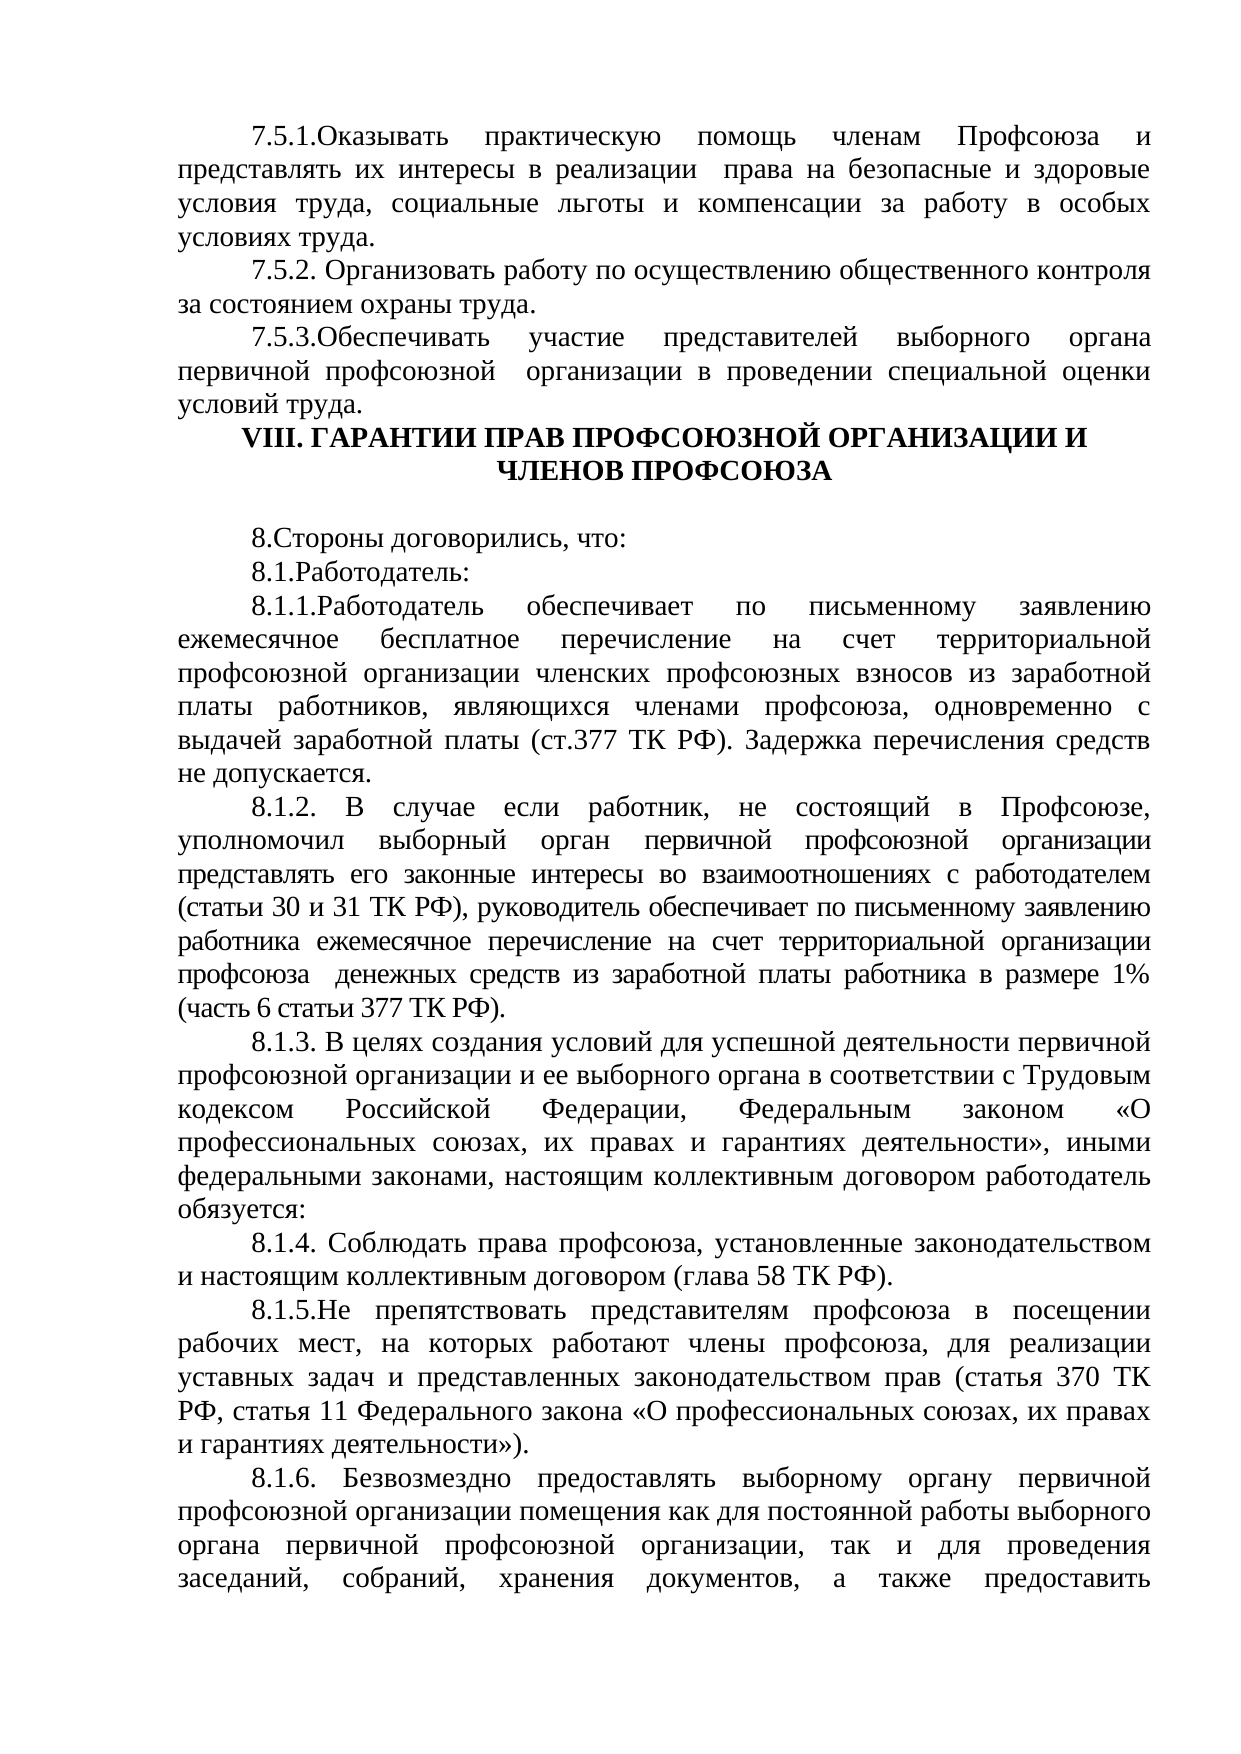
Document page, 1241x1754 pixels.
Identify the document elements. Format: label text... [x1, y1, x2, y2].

text 7.5.2. Организовать работу по осуществлению общественного контроля за состоянием охраны труда. [177, 252, 1152, 319]
text 8.1.1.Работодатель обеспечивает по письменному заявлению ежемесячное бесплатное перечисление на счет территориальной профсоюзной организации членских профсоюзных взносов из заработной платы работников, являющихся членами профсоюза, одновременно с выдачей заработной платы (ст.377 ТК РФ). Задержка перечисления средств не допускается. [177, 588, 1152, 789]
text 8.1.Работодатель: [177, 554, 1152, 588]
text 8.Стороны договорились, что: [177, 521, 1152, 554]
text 8.1.3. В целях создания условий для успешной деятельности первичной профсоюзной организации и ее выборного органа в соответствии с Трудовым кодексом Российской Федерации, Федеральным законом «О профессиональных союзах, их правах и гарантиях деятельности», иными федеральными законами, настоящим коллективным договором работодатель обязуется: [177, 1024, 1152, 1225]
text 8.1.2. В случае если работник, не состоящий в Профсоюзе, уполномочил выборный орган первичной профсоюзной организации представлять его законные интересы во взаимоотношениях с работодателем (статьи 30 и 31 ТК РФ), руководитель обеспечивает по письменному заявлению работника ежемесячное перечисление на счет территориальной организации профсоюза денежных средств из заработной платы работника в размере 1% (часть 6 статьи 377 ТК РФ). [177, 789, 1152, 1024]
text 7.5.3.Обеспечивать участие представителей выборного органа первичной профсоюзной организации в проведении специальной оценки условий труда. [177, 319, 1152, 420]
text VIIi. Гарантии прав профсоюзной организации и членов Профсоюза [177, 420, 1152, 487]
text 7.5.1.Оказывать практическую помощь членам Профсоюза и представлять их интересы в реализации права на безопасные и здоровые условия труда, социальные льготы и компенсации за работу в особых условиях труда. [177, 118, 1152, 252]
text 8.1.5.Не препятствовать представителям профсоюза в посещении рабочих мест, на которых работают члены профсоюза, для реализации уставных задач и представленных законодательством прав (статья 370 ТК РФ, статья 11 Федерального закона «О профессиональных союзах, их правах и гарантиях деятельности»). [177, 1292, 1152, 1460]
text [177, 1460, 1152, 1594]
text 8.1.4. Соблюдать права профсоюза, установленные законодательством и настоящим коллективным договором (глава 58 ТК РФ). [177, 1225, 1152, 1292]
